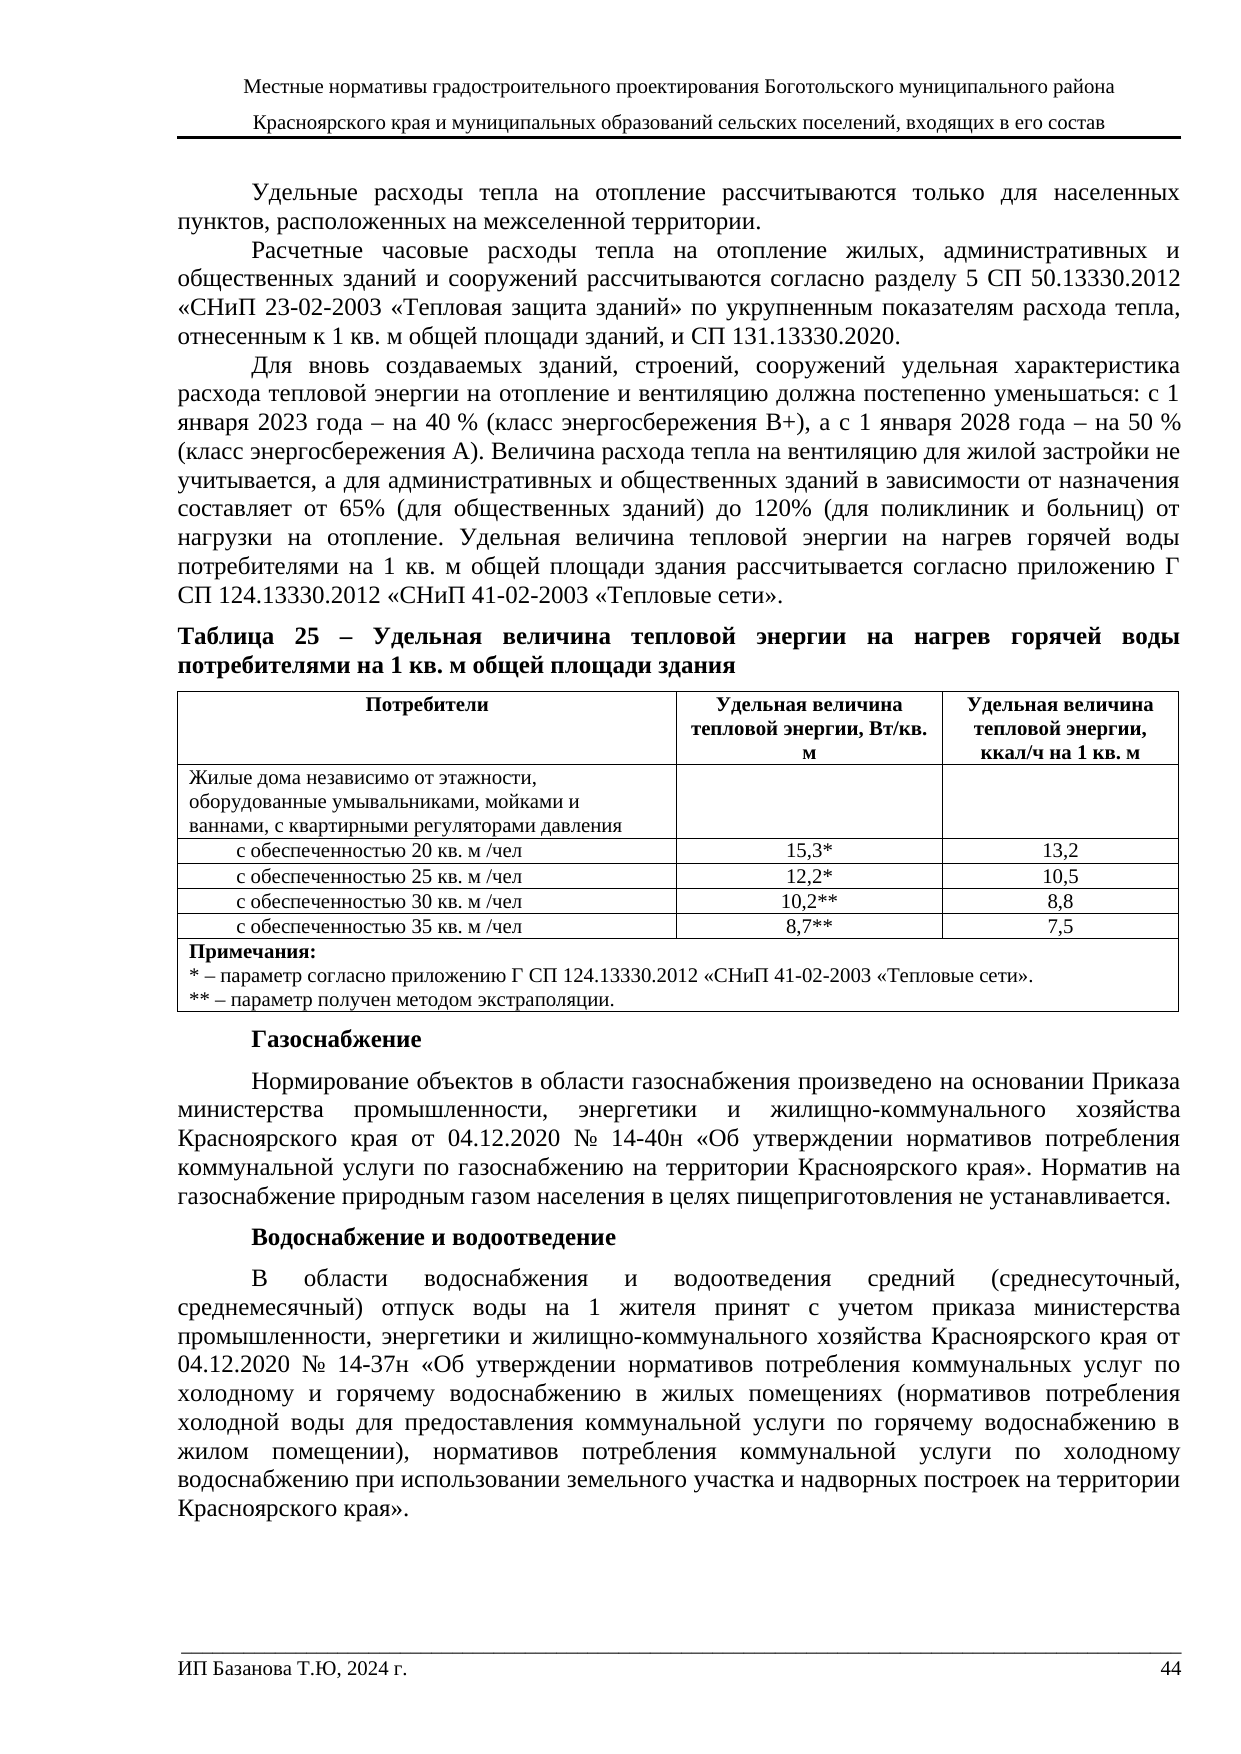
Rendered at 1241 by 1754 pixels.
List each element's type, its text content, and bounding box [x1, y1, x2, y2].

table_cell 10,2** [677, 889, 942, 913]
text В области водоснабжения и водоотведения средний (среднесуточный, среднемесячный) отпуск воды на 1 жителя принят с учетом приказа министерства промышленности, энергетики и жилищно-коммунального хозяйства Красноярского края от 04.12.2020 № 14-37н «Об утверждении нормативов потребления коммунальных услуг по холодному и горячему водоснабжению в жилых помещениях (нормативов потребления холодной воды для предоставления коммунальной услуги по горячему водоснабжению в жилом помещении), нормативов потребления коммунальной услуги по холодному водоснабжению при использовании земельного участка и надворных построек на территории Красноярского края». [177, 1263, 1181, 1522]
table_cell [943, 765, 1178, 837]
text Нормирование объектов в области газоснабжения произведено на основании Приказа министерства промышленности, энергетики и жилищно-коммунального хозяйства Красноярского края от 04.12.2020 № 14-40н «Об утверждении нормативов потребления коммунальной услуги по газоснабжению на территории Красноярского края». Норматив на газоснабжение природным газом населения в целях пищеприготовления не устанавливается. [177, 1066, 1181, 1209]
table_cell 8,8 [943, 889, 1178, 913]
table_cell 7,5 [943, 914, 1178, 938]
table_cell [677, 765, 942, 837]
table_cell Жилые дома независимо от этажности, оборудованные умывальниками, мойками и ваннами, с квартирными регуляторами давления [178, 765, 676, 837]
table_cell 12,2* [677, 864, 942, 888]
table_cell с обеспеченностью 30 кв. м /чел [178, 889, 676, 913]
table_cell 8,7** [677, 914, 942, 938]
table_cell Примечания: * – параметр согласно приложению Г СП 124.13330.2012 «СНиП 41-02-2003 «Тепловые сети». ** – параметр получен методом экстраполяции. [178, 939, 1178, 1011]
table_cell с обеспеченностью 25 кв. м /чел [178, 864, 676, 888]
subtitle Таблица 25 – Удельная величина тепловой энергии на нагрев горячей воды потребителями на 1 кв. м общей площади здания [177, 621, 1181, 678]
text Удельные расходы тепла на отопление рассчитываются только для населенных пунктов, расположенных на межселенной территории. [177, 177, 1181, 235]
table_cell с обеспеченностью 20 кв. м /чел [178, 839, 676, 862]
table_cell 15,3* [677, 839, 942, 862]
table_cell 13,2 [943, 839, 1178, 862]
text Расчетные часовые расходы тепла на отопление жилых, административных и общественных зданий и сооружений рассчитываются согласно разделу 5 СП 50.13330.2012 «СНиП 23-02-2003 «Тепловая защита зданий» по укрупненным показателям расхода тепла, отнесенным к 1 кв. м общей площади зданий, и СП 131.13330.2020. [177, 235, 1181, 350]
table_header Потребители [178, 692, 676, 764]
text Для вновь создаваемых зданий, строений, сооружений удельная характеристика расхода тепловой энергии на отопление и вентиляцию должна постепенно уменьшаться: с 1 января 2023 года – на 40 % (класс энергосбережения В+), а с 1 января 2028 года – на 50 % (класс энергосбережения А). Величина расхода тепла на вентиляцию для жилой застройки не учитывается, а для административных и общественных зданий в зависимости от назначения составляет от 65% (для общественных зданий) до 120% (для поликлиник и больниц) от нагрузки на отопление. Удельная величина тепловой энергии на нагрев горячей воды потребителями на 1 кв. м общей площади здания рассчитывается согласно приложению Г СП 124.13330.2012 «СНиП 41-02-2003 «Тепловые сети». [177, 350, 1181, 608]
table_cell 10,5 [943, 864, 1178, 888]
subtitle Газоснабжение [177, 1024, 1181, 1053]
table_cell с обеспеченностью 35 кв. м /чел [178, 914, 676, 938]
subtitle Водоснабжение и водоотведение [177, 1222, 1181, 1251]
table_header Удельная величина тепловой энергии, Вт/кв. м [677, 692, 942, 764]
table_header Удельная величина тепловой энергии, ккал/ч на 1 кв. м [943, 692, 1178, 764]
